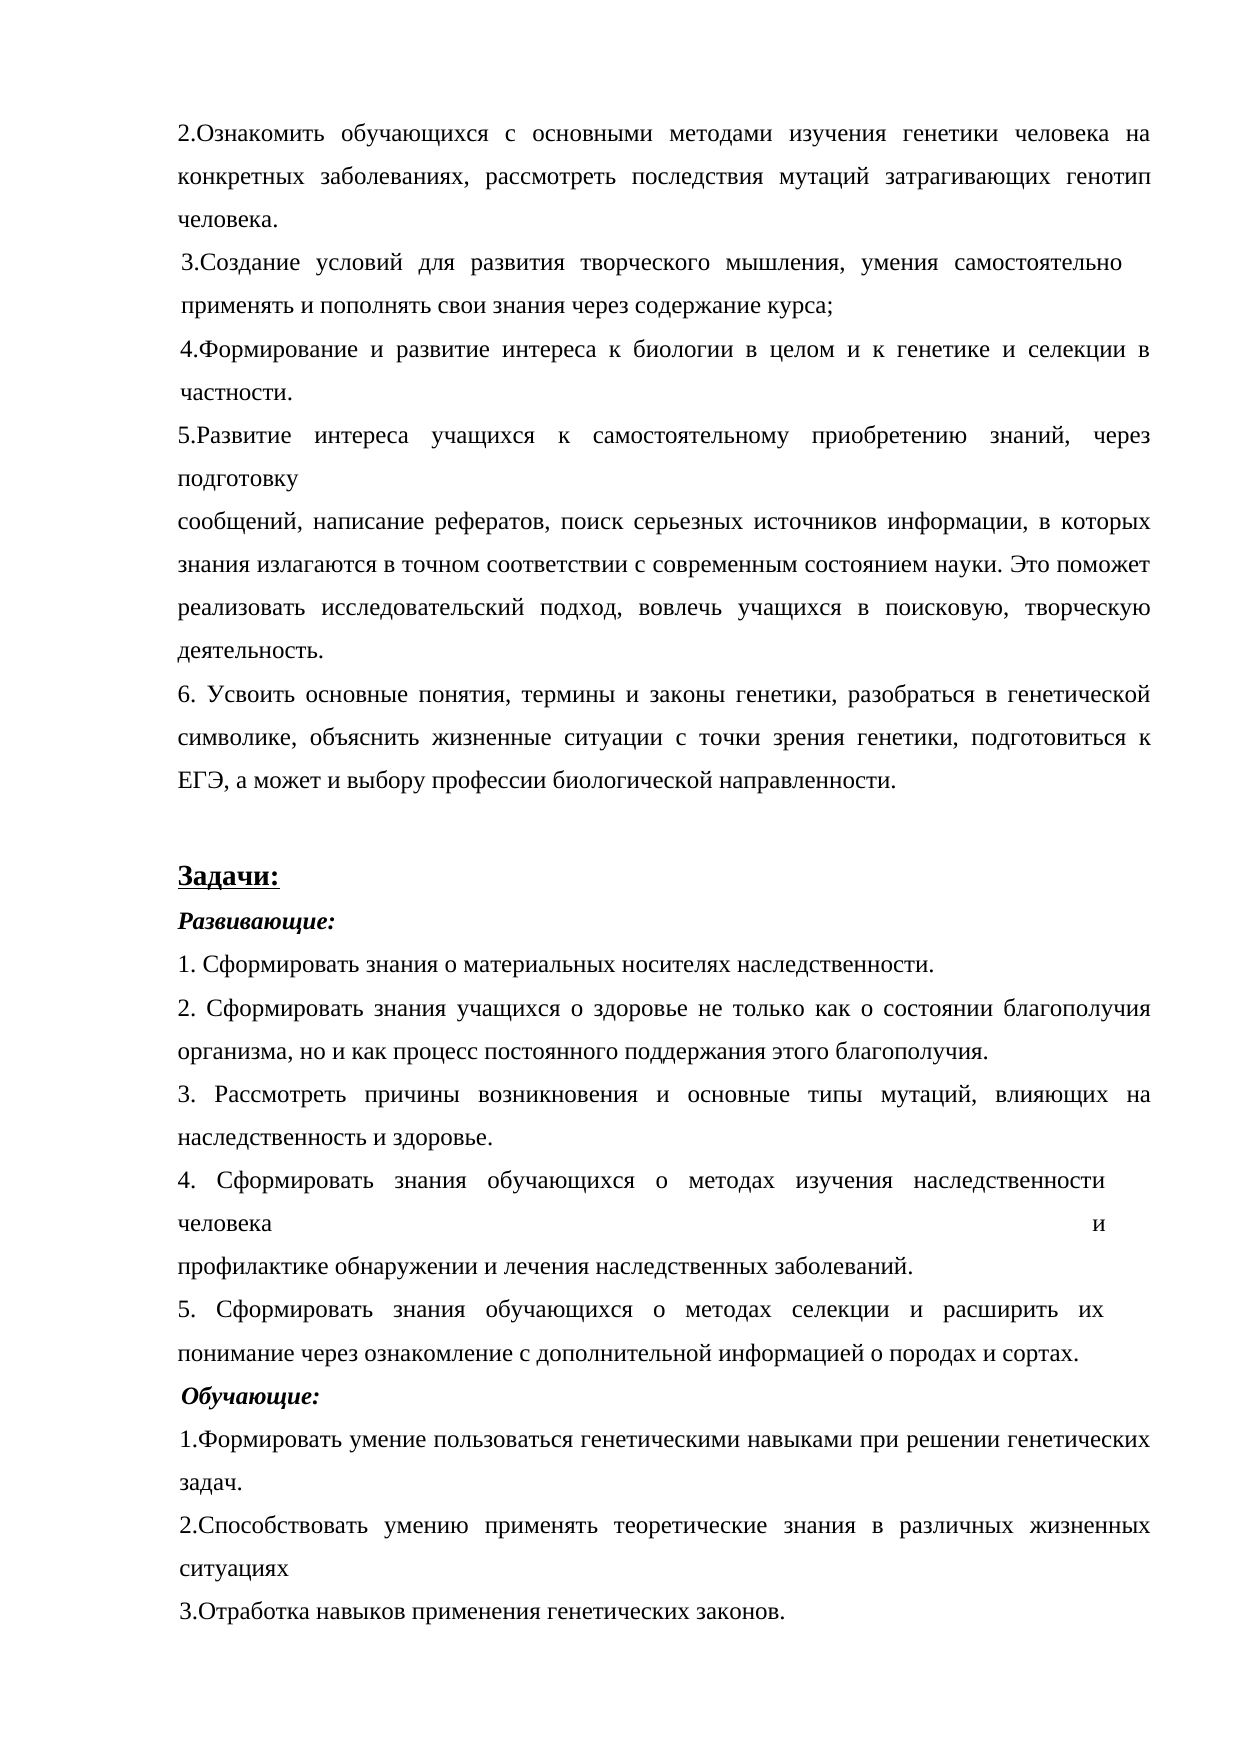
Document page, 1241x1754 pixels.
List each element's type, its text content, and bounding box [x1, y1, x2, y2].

text 2. Сформировать знания учащихся о здоровье не только как о состоянии благополучия организма, но и как процесс постоянного поддержания этого благополучия. [177, 993, 1152, 1064]
text Обучающие: [181, 1381, 1152, 1409]
text 5.Развитие интереса учащихся к самостоятельному приобретению знаний, через подготовку сообщений, написание рефератов, поиск серьезных источников информации, в которых знания излагаются в точном соответствии с современным состоянием науки. Это поможет реализовать исследовательский подход, вовлечь учащихся в поисковую, творческую деятельность. [177, 420, 1152, 664]
text 1.Формировать умение пользоваться генетическими навыками при решении генетических задач. [179, 1424, 1152, 1496]
text Задачи: Развивающие: [177, 858, 369, 935]
text 4.Формирование и развитие интереса к биологии в целом и к генетике и селекции в частности. [180, 334, 1152, 406]
text 2.Способствовать умению применять теоретические знания в различных жизненных ситуациях 3.Отработка навыков применения генетических законов. [179, 1510, 1152, 1625]
text 5. Сформировать знания обучающихся о методах селекции и расширить их понимание через ознакомление с дополнительной информацией о породах и сортах. [177, 1294, 1106, 1366]
text 1. Сформировать знания о материальных носителях наследственности. [177, 949, 1152, 978]
text 6. Усвоить основные понятия, термины и законы генетики, разобраться в генетической символике, объяснить жизненные ситуации с точки зрения генетики, подготовиться к ЕГЭ, а может и выбору профессии биологической направленности. [177, 679, 1152, 794]
text 2.Ознакомить обучающихся с основными методами изучения генетики человека на конкретных заболеваниях, рассмотреть последствия мутаций затрагивающих генотип человека. [177, 118, 1152, 233]
text 3.Создание условий для развития творческого мышления, умения самостоятельно применять и пополнять свои знания через содержание курса; [181, 247, 1123, 319]
text 4. Сформировать знания обучающихся о методах изучения наследственности человека и профилактике обнаружении и лечения наследственных заболеваний. [177, 1165, 1106, 1280]
text 3. Рассмотреть причины возникновения и основные типы мутаций, влияющих на наследственность и здоровье. [177, 1079, 1152, 1151]
